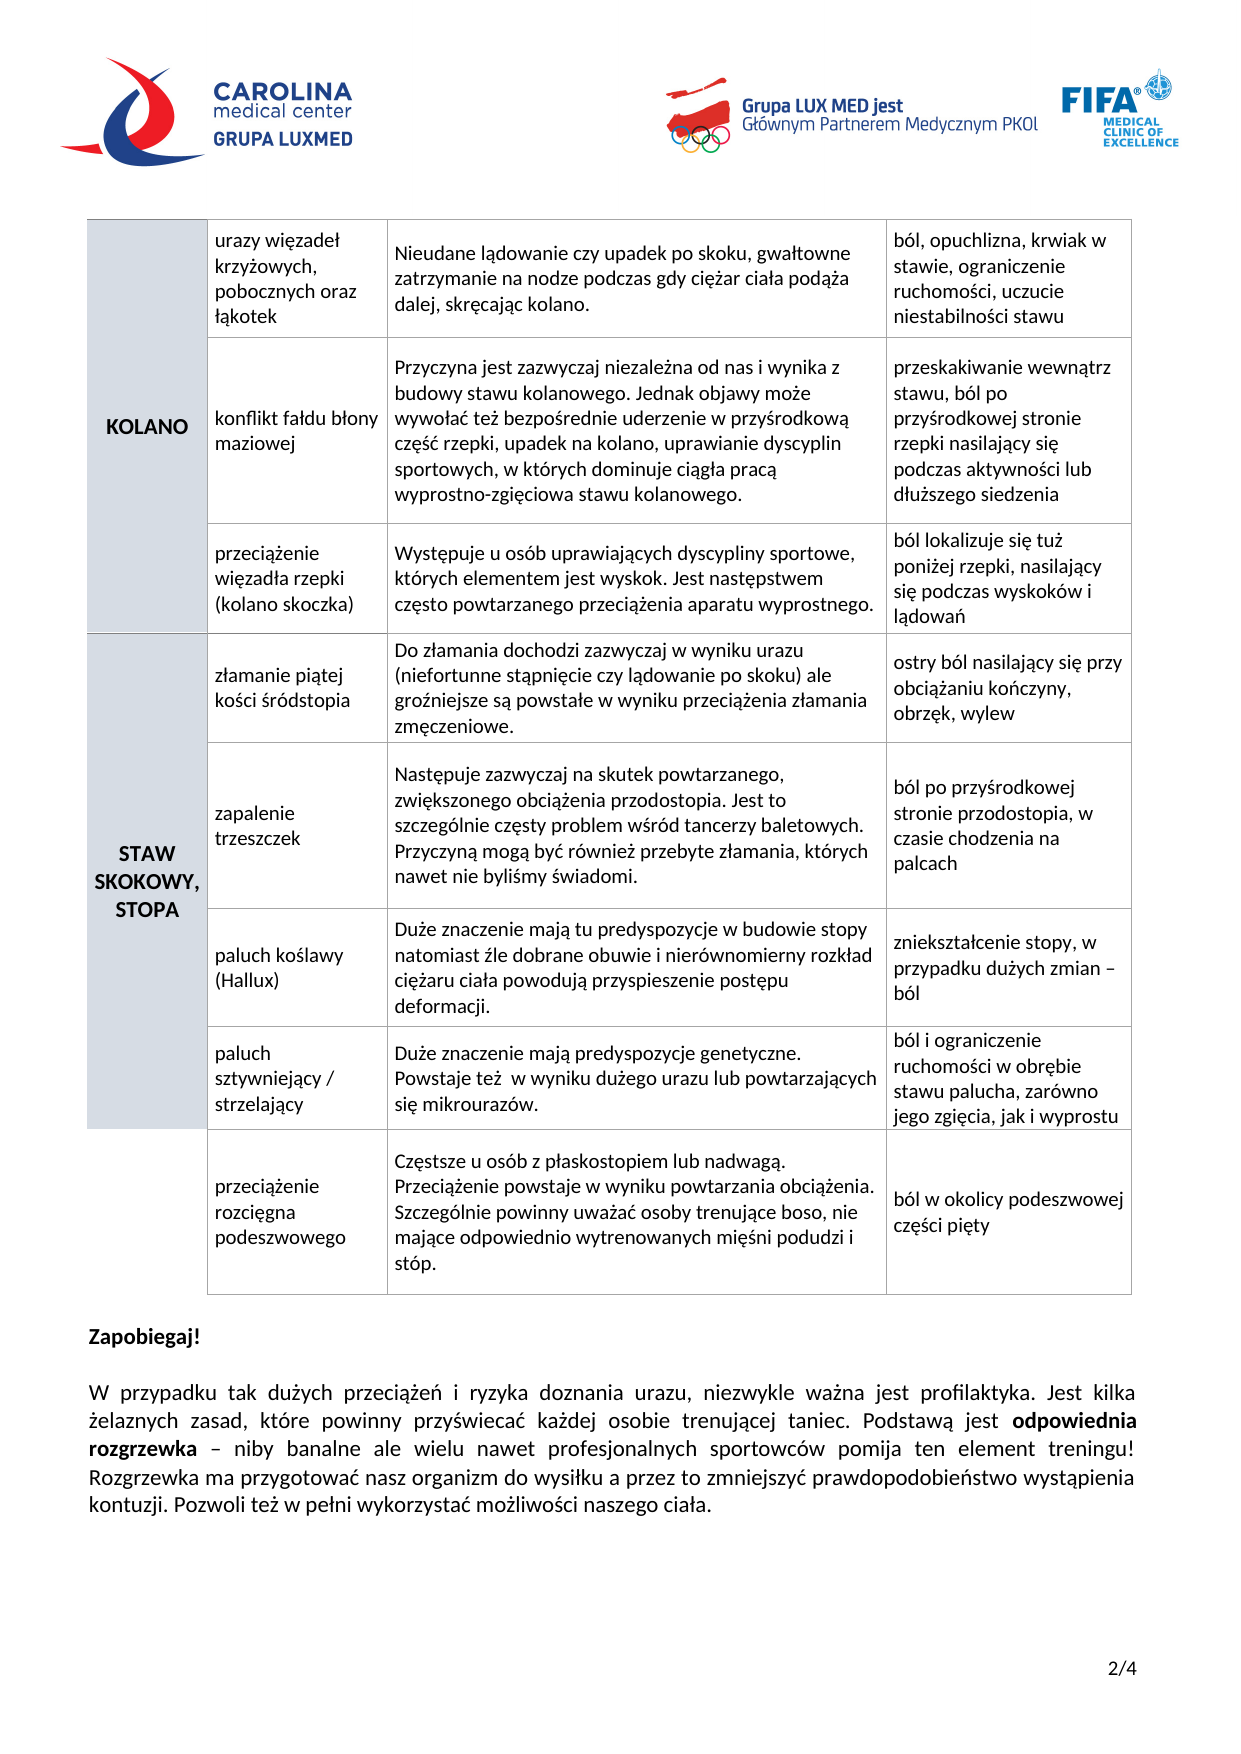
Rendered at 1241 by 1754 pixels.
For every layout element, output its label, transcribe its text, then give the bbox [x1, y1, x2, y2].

table_cell konflikt fałdu błony maziowej [208, 338, 387, 523]
table_cell Nieudane lądowanie czy upadek po skoku, gwałtowne zatrzymanie na nodze podczas gdy ciężar ciała podąża dalej, skręcając kolano. [388, 220, 886, 337]
table_cell Duże znaczenie mają tu predyspozycje w budowie stopy natomiast źle dobrane obuwie i nierównomierny rozkład ciężaru ciała powodują przyspieszenie postępu deformacji. [388, 909, 886, 1026]
table_cell ból, opuchlizna, krwiak w stawie, ograniczenie ruchomości, uczucie niestabilności stawu [887, 220, 1131, 337]
table_cell Występuje u osób uprawiających dyscypliny sportowe, których elementem jest wyskok. Jest następstwem często powtarzanego przeciążenia aparatu wyprostnego. [388, 524, 886, 632]
table_cell urazy więzadeł krzyżowych, pobocznych oraz łąkotek [208, 220, 387, 337]
table_cell ból po przyśrodkowej stronie przodostopia, w czasie chodzenia na palcach [887, 743, 1131, 907]
text W przypadku tak dużych przeciążeń i ryzyka doznania urazu, niezwykle ważna jest profilaktyka. Jest kilka żelaznych zasad, które powinny przyświecać każdej osobie trenującej taniec. Podstawą jest odpowiednia rozgrzewka – niby banalne ale wielu nawet profesjonalnych sportowców pomija ten element treningu! Rozgrzewka ma przygotować nasz organizm do wysiłku a przez to zmniejszyć prawdopodobieństwo wystąpienia kontuzji. Pozwoli też w pełni wykorzystać możliwości naszego ciała. [89, 1378, 1137, 1519]
table_cell ból w okolicy podeszwowej części pięty [887, 1130, 1131, 1293]
table_cell paluch koślawy (Hallux) [208, 909, 387, 1026]
table_cell STAW SKOKOWY, STOPA [87, 634, 207, 1129]
table_cell przeciążenie rozcięgna podeszwowego [208, 1130, 387, 1293]
table_cell ból lokalizuje się tuż poniżej rzepki, nasilający się podczas wyskoków i lądowań [887, 524, 1131, 632]
table_cell przeciążenie więzadła rzepki (kolano skoczka) [208, 524, 387, 632]
table_cell Duże znaczenie mają predyspozycje genetyczne. Powstaje też w wyniku dużego urazu lub powtarzających się mikrourazów. [388, 1027, 886, 1129]
picture [0, 0, 1237, 216]
table_cell Częstsze u osób z płaskostopiem lub nadwagą. Przeciążenie powstaje w wyniku powtarzania obciążenia. Szczególnie powinny uważać osoby trenujące boso, nie mające odpowiednio wytrenowanych mięśni podudzi i stóp. [388, 1130, 886, 1293]
table_cell Przyczyna jest zazwyczaj niezależna od nas i wynika z budowy stawu kolanowego. Jednak objawy może wywołać też bezpośrednie uderzenie w przyśrodkową część rzepki, upadek na kolano, uprawianie dyscyplin sportowych, w których dominuje ciągła pracą wyprostno-zgięciowa stawu kolanowego. [388, 338, 886, 523]
text Zapobiegaj! [89, 1322, 1137, 1351]
table_cell Do złamania dochodzi zazwyczaj w wyniku urazu (niefortunne stąpnięcie czy lądowanie po skoku) ale groźniejsze są powstałe w wyniku przeciążenia złamania zmęczeniowe. [388, 634, 886, 742]
table_cell ostry ból nasilający się przy obciążaniu kończyny, obrzęk, wylew [887, 634, 1131, 742]
table_cell KOLANO [87, 220, 207, 632]
table_cell ból i ograniczenie ruchomości w obrębie stawu palucha, zarówno jego zgięcia, jak i wyprostu [887, 1027, 1131, 1129]
table_cell zniekształcenie stopy, w przypadku dużych zmian – ból [887, 909, 1131, 1026]
table_cell zapalenie trzeszczek [208, 743, 387, 907]
table_cell złamanie piątej kości śródstopia [208, 634, 387, 742]
table_cell Następuje zazwyczaj na skutek powtarzanego, zwiększonego obciążenia przodostopia. Jest to szczególnie częsty problem wśród tancerzy baletowych. Przyczyną mogą być również przebyte złamania, których nawet nie byliśmy świadomi. [388, 743, 886, 907]
table_cell przeskakiwanie wewnątrz stawu, ból po przyśrodkowej stronie rzepki nasilający się podczas aktywności lub dłuższego siedzenia [887, 338, 1131, 523]
table_cell paluch sztywniejący / strzelający [208, 1027, 387, 1129]
